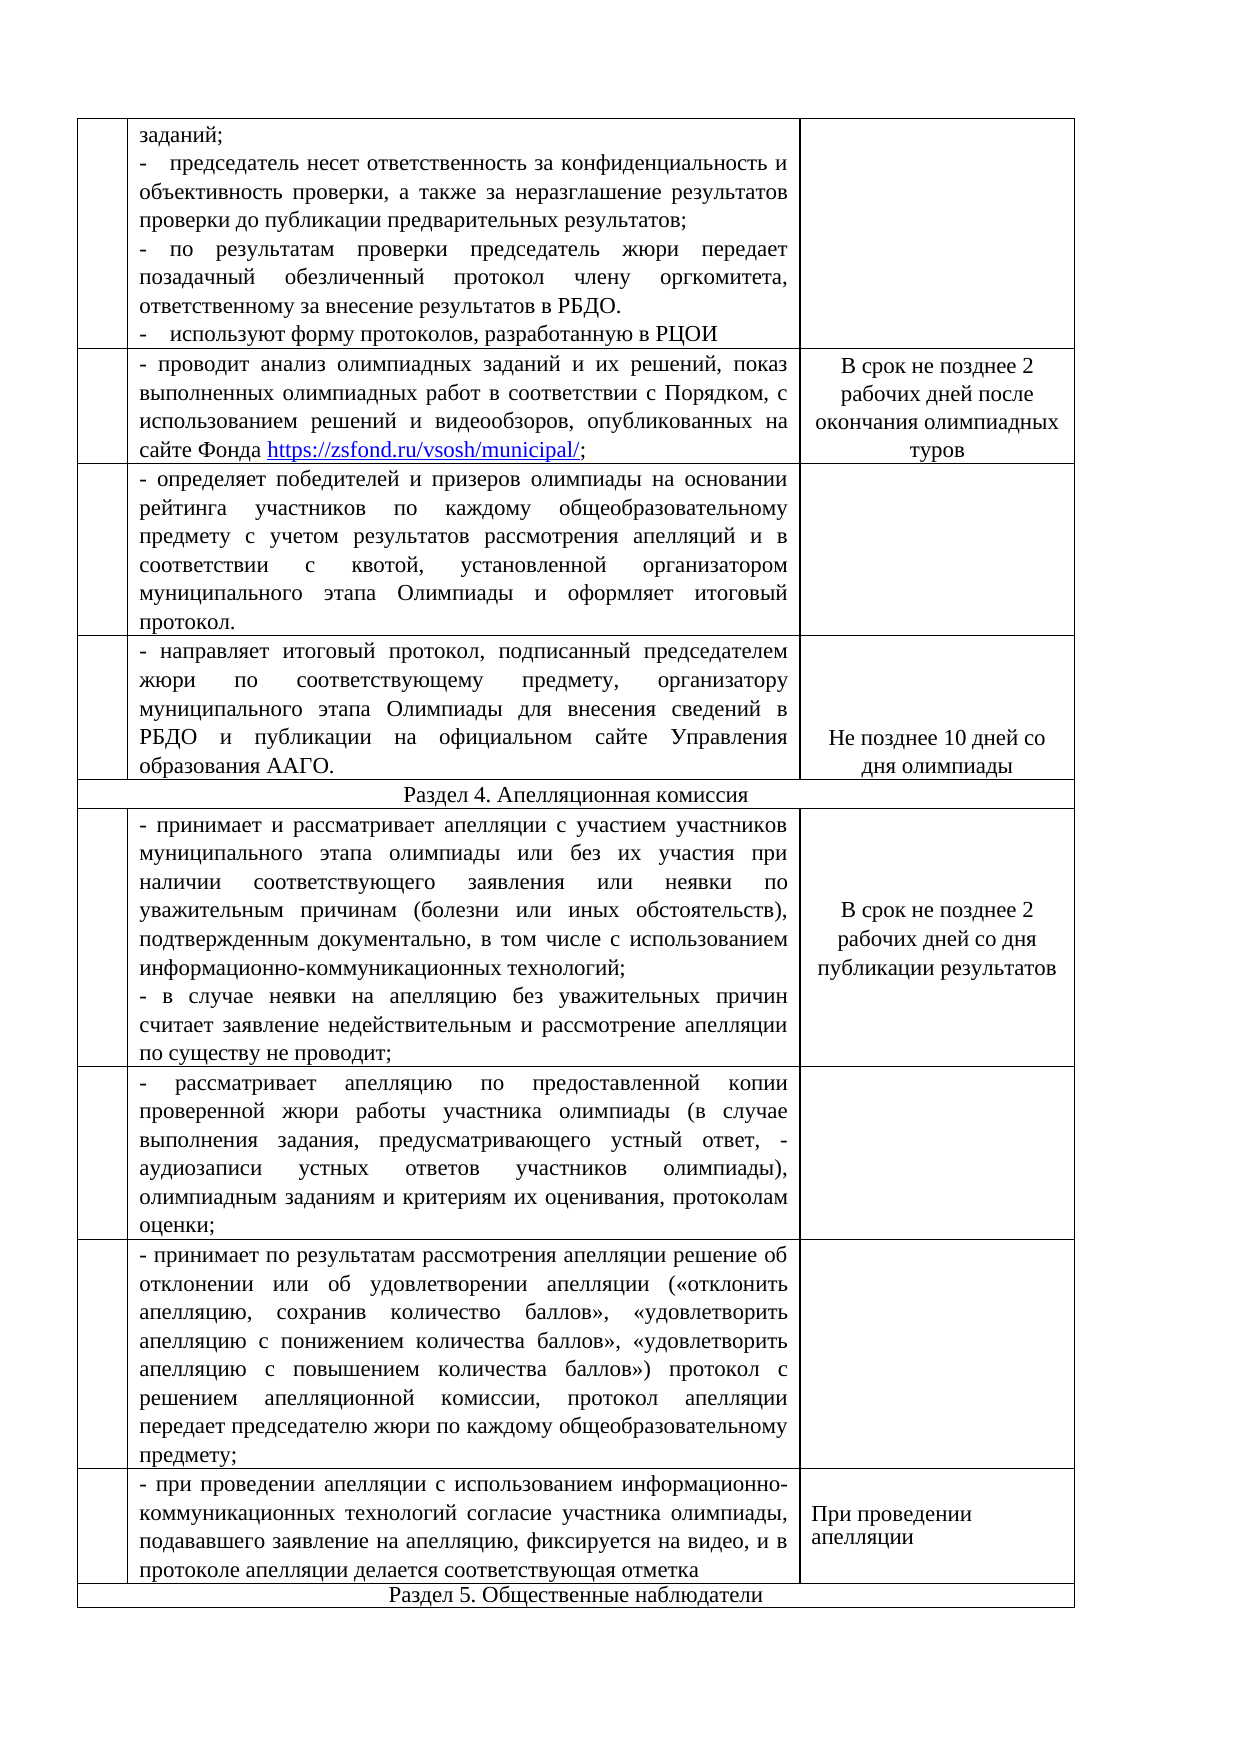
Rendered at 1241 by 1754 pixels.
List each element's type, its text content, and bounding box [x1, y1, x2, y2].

table_cell [78, 1240, 127, 1468]
table_cell [78, 349, 127, 463]
table_cell В срок не позднее 2 рабочих дней после окончания олимпиадных туров [801, 349, 1074, 463]
table_cell [78, 1067, 127, 1238]
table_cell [801, 119, 1074, 347]
table_cell [78, 636, 127, 779]
table_cell [801, 464, 1074, 635]
table_cell [78, 464, 127, 635]
table_cell - рассматривает апелляцию по предоставленной копии проверенной жюри работы участника олимпиады (в случае выполнения задания, предусматривающего устный ответ, - аудиозаписи устных ответов участников олимпиады), олимпиадным заданиям и критериям их оценивания, протоколам оценки; [128, 1067, 799, 1238]
table_cell При проведении апелляции [801, 1469, 1074, 1583]
table_cell Раздел 4. Апелляционная комиссия [78, 780, 1074, 808]
table_cell [78, 809, 127, 1066]
table_cell Раздел 5. Общественные наблюдатели [78, 1584, 1074, 1607]
table_cell - проводит анализ олимпиадных заданий и их решений, показ выполненных олимпиадных работ в соответствии с Порядком, с использованием решений и видеообзоров, опубликованных на сайте Фонда https://zsfond.ru/vsosh/municipal/; [128, 349, 799, 463]
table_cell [128, 119, 799, 347]
table_cell [801, 1067, 1074, 1238]
table_cell - определяет победителей и призеров олимпиады на основании рейтинга участников по каждому общеобразовательному предмету с учетом результатов рассмотрения апелляций и в соответствии с квотой, установленной организатором муниципального этапа Олимпиады и оформляет итоговый протокол. [128, 464, 799, 635]
table_cell [801, 1240, 1074, 1468]
table_cell - принимает по результатам рассмотрения апелляции решение об отклонении или об удовлетворении апелляции («отклонить апелляцию, сохранив количество баллов», «удовлетворить апелляцию с понижением количества баллов», «удовлетворить апелляцию с повышением количества баллов») протокол с решением апелляционной комиссии, протокол апелляции передает председателю жюри по каждому общеобразовательному предмету; [128, 1240, 799, 1468]
table_cell - направляет итоговый протокол, подписанный председателем жюри по соответствующему предмету, организатору муниципального этапа Олимпиады для внесения сведений в РБДО и публикации на официальном сайте Управления образования ААГО. [128, 636, 799, 779]
table_cell Не позднее 10 дней со дня олимпиады [801, 636, 1074, 779]
table_cell [78, 1469, 127, 1583]
table_cell [78, 119, 127, 347]
table_cell - при проведении апелляции с использованием информационно-коммуникационных технологий согласие участника олимпиады, подававшего заявление на апелляцию, фиксируется на видео, и в протоколе апелляции делается соответствующая отметка [128, 1469, 799, 1583]
table_cell В срок не позднее 2 рабочих дней со дня публикации результатов [801, 809, 1074, 1066]
table_cell - принимает и рассматривает апелляции с участием участников муниципального этапа олимпиады или без их участия при наличии соответствующего заявления или неявки по уважительным причинам (болезни или иных обстоятельств), подтвержденным документально, в том числе с использованием информационно-коммуникационных технологий; - в случае неявки на апелляцию без уважительных причин считает заявление недействительным и рассмотрение апелляции по существу не проводит; [128, 809, 799, 1066]
